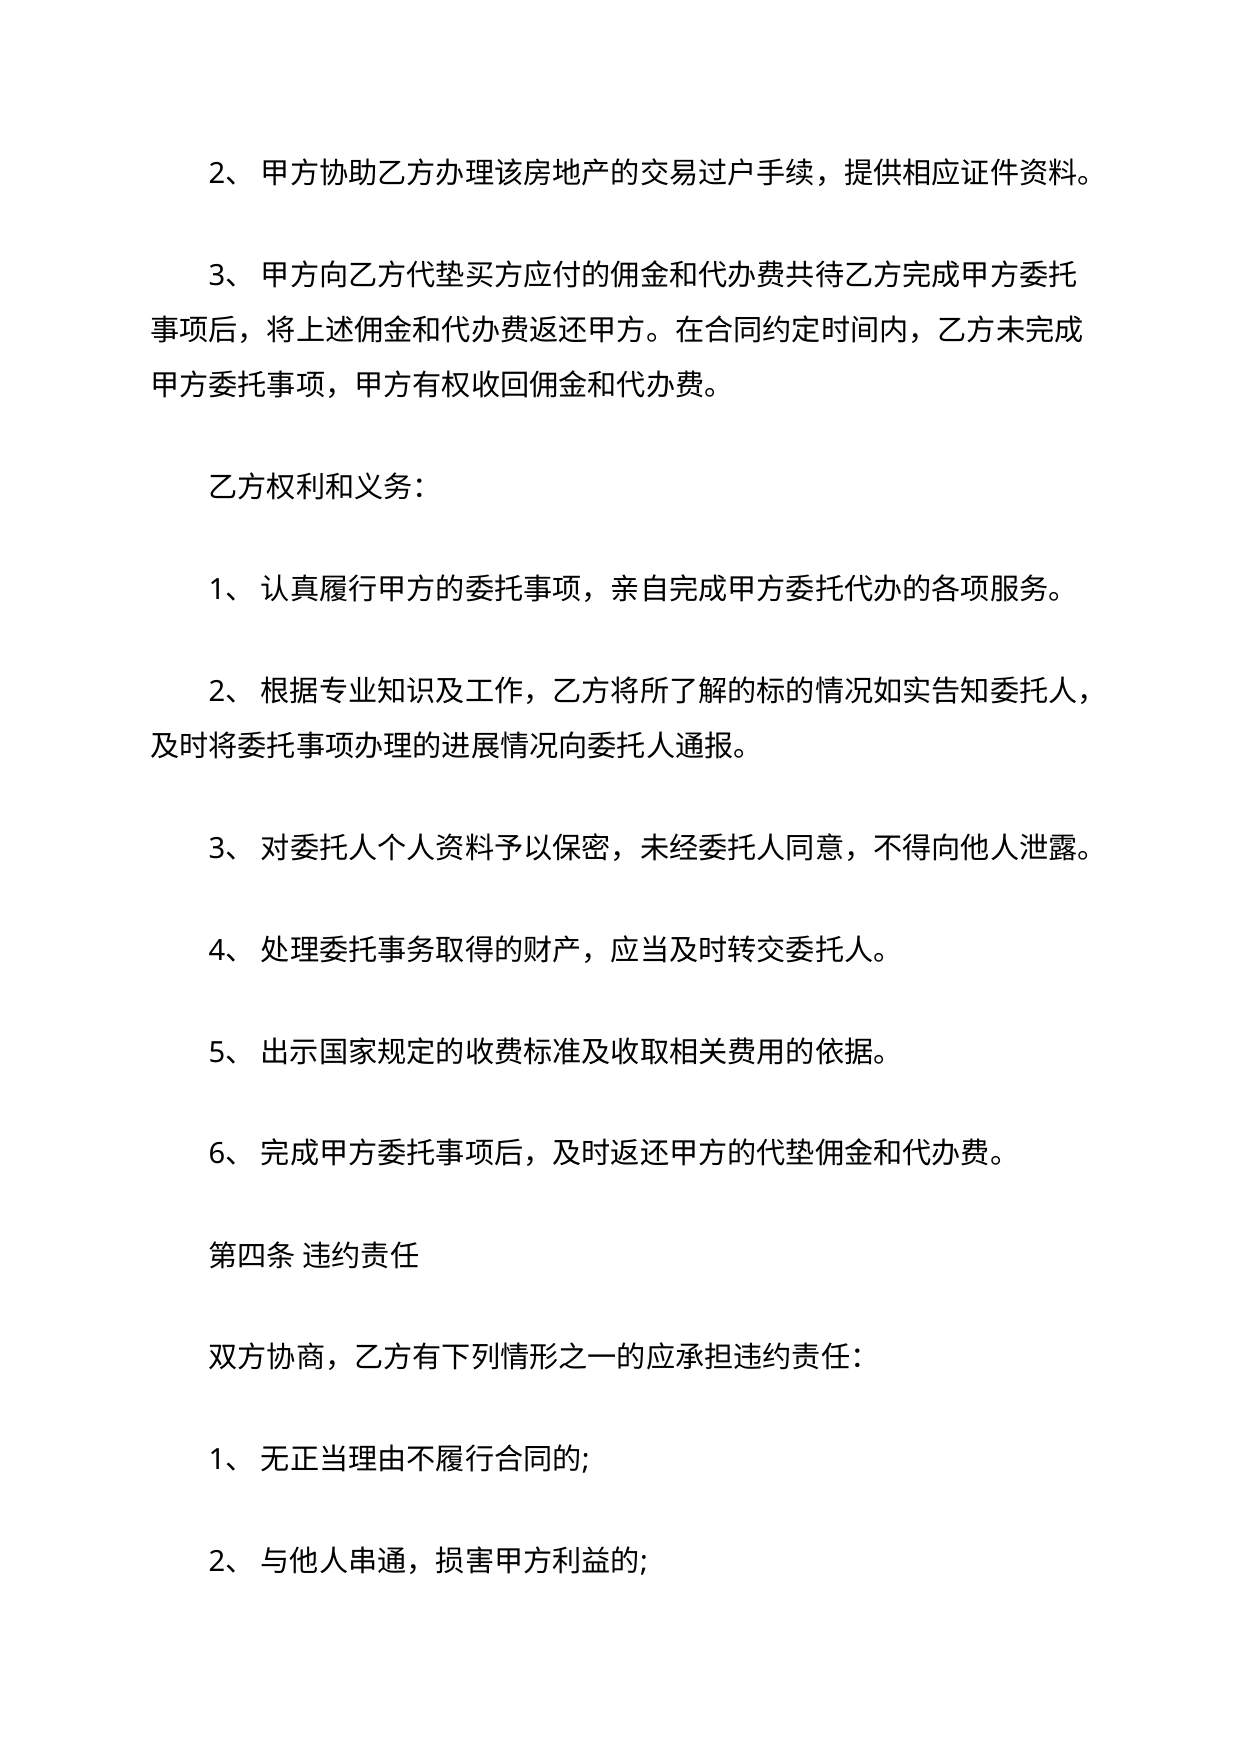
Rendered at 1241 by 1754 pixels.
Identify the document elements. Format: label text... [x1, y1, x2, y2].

text 4、 处理委托事务取得的财产，应当及时转交委托人。 [150, 926, 1090, 968]
text 2、 根据专业知识及工作，乙方将所了解的标的情况如实告知委托人，及时将委托事项办理的进展情况向委托人通报。 [150, 667, 1090, 765]
text 1、 认真履行甲方的委托事项，亲自完成甲方委托代办的各项服务。 [150, 565, 1090, 608]
text 第四条 违约责任 [150, 1232, 1090, 1274]
text 1、 无正当理由不履行合同的; [150, 1436, 1090, 1478]
text 乙方权利和义务： [150, 464, 1090, 506]
text 3、 甲方向乙方代垫买方应付的佣金和代办费共待乙方完成甲方委托事项后，将上述佣金和代办费返还甲方。在合同约定时间内，乙方未完成甲方委托事项，甲方有权收回佣金和代办费。 [150, 252, 1090, 404]
text 3、 对委托人个人资料予以保密，未经委托人同意，不得向他人泄露。 [150, 824, 1090, 867]
text 5、 出示国家规定的收费标准及收取相关费用的依据。 [150, 1028, 1090, 1071]
text 6、 完成甲方委托事项后，及时返还甲方的代垫佣金和代办费。 [150, 1130, 1090, 1172]
text 双方协商，乙方有下列情形之一的应承担违约责任： [150, 1334, 1090, 1376]
text 2、 与他人串通，损害甲方利益的; [150, 1538, 1090, 1580]
text 2、 甲方协助乙方办理该房地产的交易过户手续，提供相应证件资料。 [150, 150, 1090, 192]
